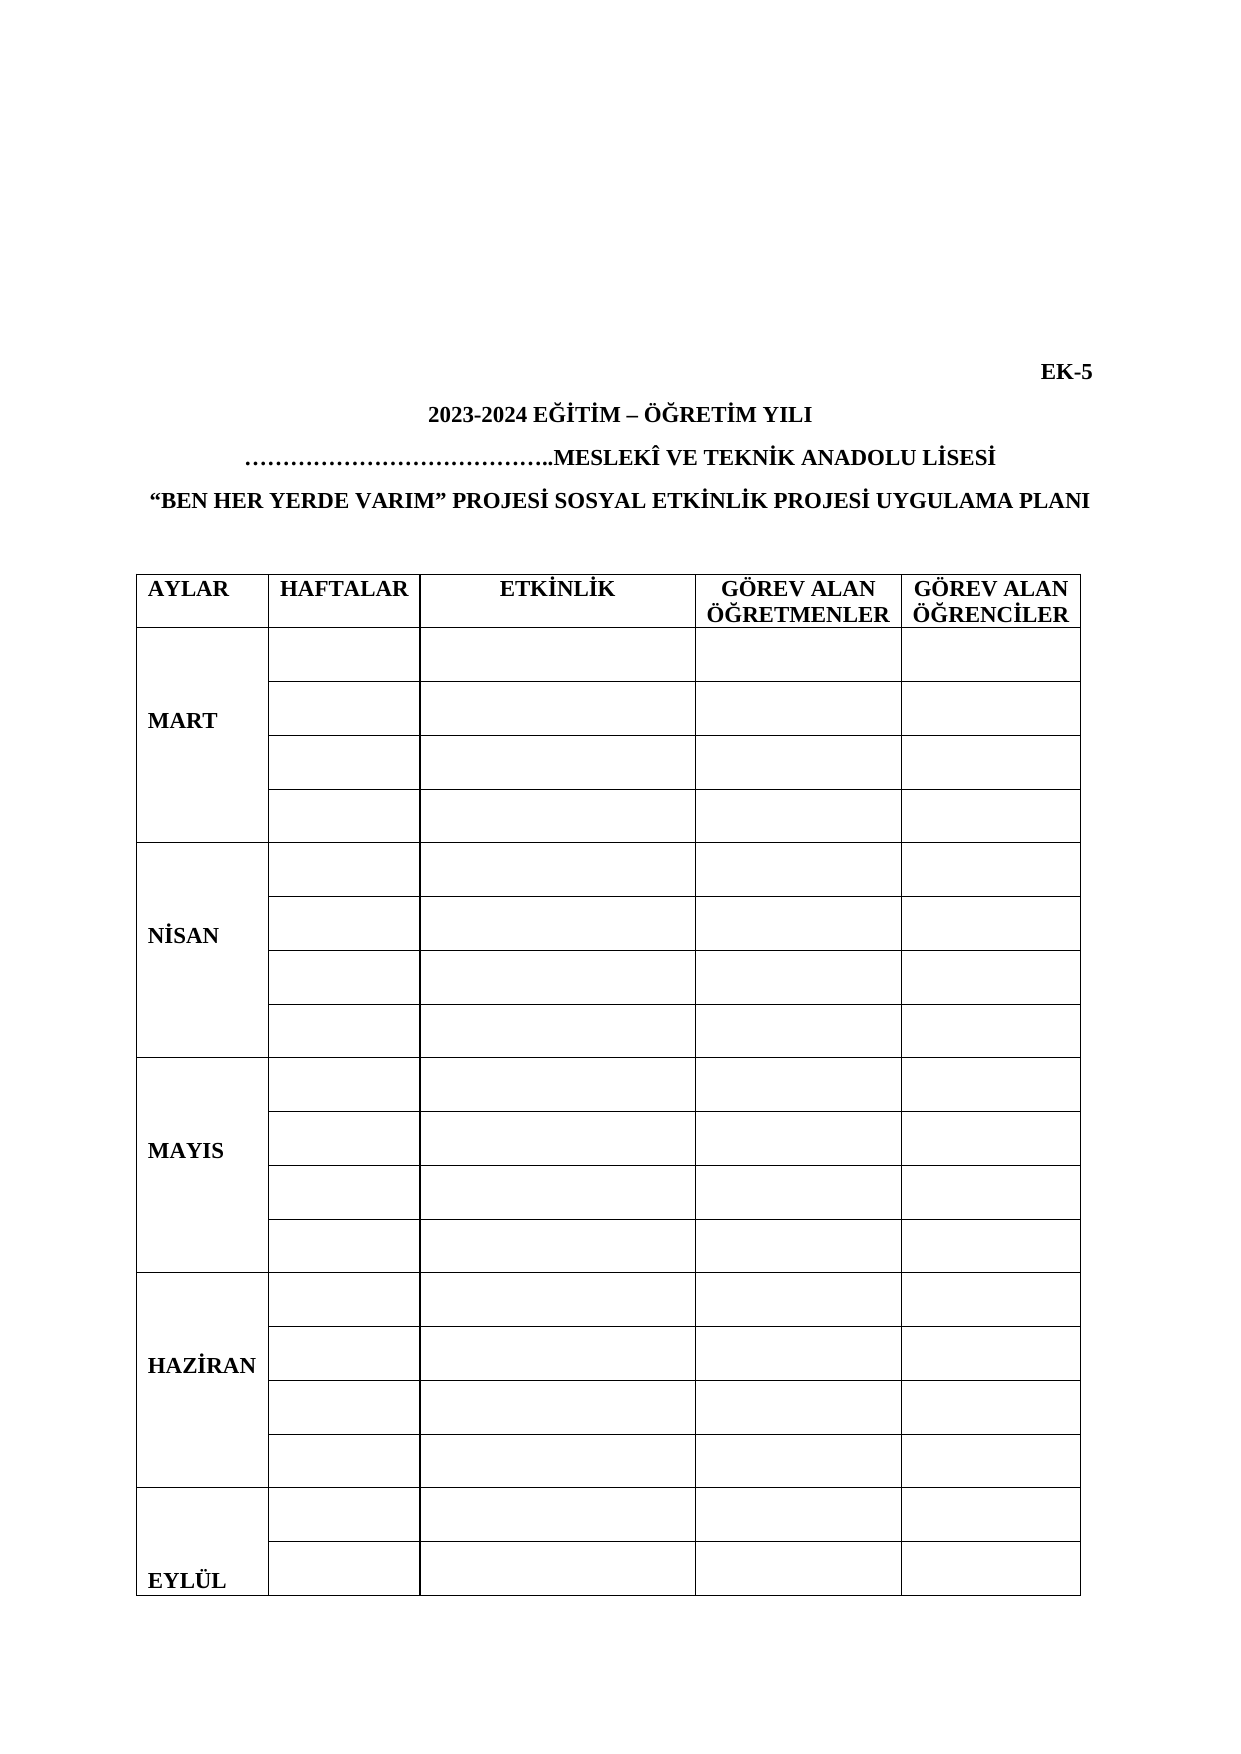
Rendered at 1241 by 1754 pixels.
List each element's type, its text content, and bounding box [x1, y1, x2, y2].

table_cell [696, 790, 901, 842]
table_cell [269, 1273, 419, 1326]
table_header ETKİNLİK [421, 575, 695, 627]
table_cell [269, 1327, 419, 1380]
table_cell [696, 1166, 901, 1218]
table_cell [696, 682, 901, 735]
table_cell [421, 736, 695, 788]
table_cell [269, 628, 419, 681]
table_cell [421, 897, 695, 950]
table_cell [696, 628, 901, 681]
table_cell [421, 1381, 695, 1433]
table_cell [696, 1381, 901, 1433]
table_cell [269, 1166, 419, 1218]
table_cell [696, 736, 901, 788]
table_cell MART [137, 628, 268, 842]
table_cell [421, 1058, 695, 1111]
table_cell [421, 790, 695, 842]
table_cell [421, 1327, 695, 1380]
text EK-5 [148, 358, 1093, 385]
table_cell [269, 1058, 419, 1111]
table_cell [902, 736, 1080, 788]
table_cell [696, 1273, 901, 1326]
table_cell [902, 1220, 1080, 1272]
text “BEN HER YERDE VARIM” PROJESİ SOSYAL ETKİNLİK PROJESİ UYGULAMA PLANI [148, 487, 1093, 514]
table_cell [269, 1488, 419, 1541]
table_cell [902, 1435, 1080, 1487]
table_header GÖREV ALAN ÖĞRENCİLER [902, 575, 1080, 627]
table_cell [269, 736, 419, 788]
table_cell [269, 790, 419, 842]
table_cell [269, 1005, 419, 1057]
table_cell [902, 1058, 1080, 1111]
table_cell [696, 1058, 901, 1111]
table_cell [421, 843, 695, 896]
table_header GÖREV ALAN ÖĞRETMENLER [696, 575, 901, 627]
table_cell [696, 843, 901, 896]
text 2023-2024 EĞİTİM – ÖĞRETİM YILI [148, 401, 1093, 428]
table_cell [696, 1327, 901, 1380]
table_cell [269, 951, 419, 1003]
table_cell [696, 1435, 901, 1487]
table_cell [902, 682, 1080, 735]
table_cell [269, 1542, 419, 1595]
table_cell [902, 897, 1080, 950]
table_cell EYLÜL [137, 1488, 268, 1595]
table_cell [421, 682, 695, 735]
table_cell [696, 897, 901, 950]
table_cell [902, 1542, 1080, 1595]
table_cell [269, 1381, 419, 1433]
table_cell [421, 1542, 695, 1595]
table_cell [269, 682, 419, 735]
table_cell [902, 951, 1080, 1003]
table_cell [902, 1273, 1080, 1326]
table_cell [421, 1273, 695, 1326]
table_cell [902, 1166, 1080, 1218]
table_cell [902, 628, 1080, 681]
table_cell [269, 1112, 419, 1165]
table_cell MAYIS [137, 1058, 268, 1272]
table_cell [696, 1112, 901, 1165]
table_cell [269, 897, 419, 950]
table_cell [269, 1220, 419, 1272]
table_cell [902, 843, 1080, 896]
table_cell [421, 1166, 695, 1218]
table_cell NİSAN [137, 843, 268, 1057]
table_cell [902, 1005, 1080, 1057]
table_header AYLAR [137, 575, 268, 627]
table_cell [696, 1542, 901, 1595]
table_cell [421, 1435, 695, 1487]
table_header HAFTALAR [269, 575, 419, 627]
table_cell [696, 951, 901, 1003]
table_cell [421, 1220, 695, 1272]
table_cell [421, 1488, 695, 1541]
table_cell [421, 628, 695, 681]
table_cell [902, 1381, 1080, 1433]
table_cell [421, 1005, 695, 1057]
table_cell [421, 951, 695, 1003]
table_cell [696, 1488, 901, 1541]
table_cell [902, 790, 1080, 842]
table_cell [902, 1327, 1080, 1380]
table_cell [269, 843, 419, 896]
table_cell [902, 1488, 1080, 1541]
table_cell HAZİRAN [137, 1273, 268, 1487]
table_cell [269, 1435, 419, 1487]
table_cell [696, 1005, 901, 1057]
table_cell [421, 1112, 695, 1165]
table_cell [902, 1112, 1080, 1165]
table_cell [696, 1220, 901, 1272]
text …………………………………..MESLEKÎ VE TEKNİK ANADOLU LİSESİ [148, 444, 1093, 471]
